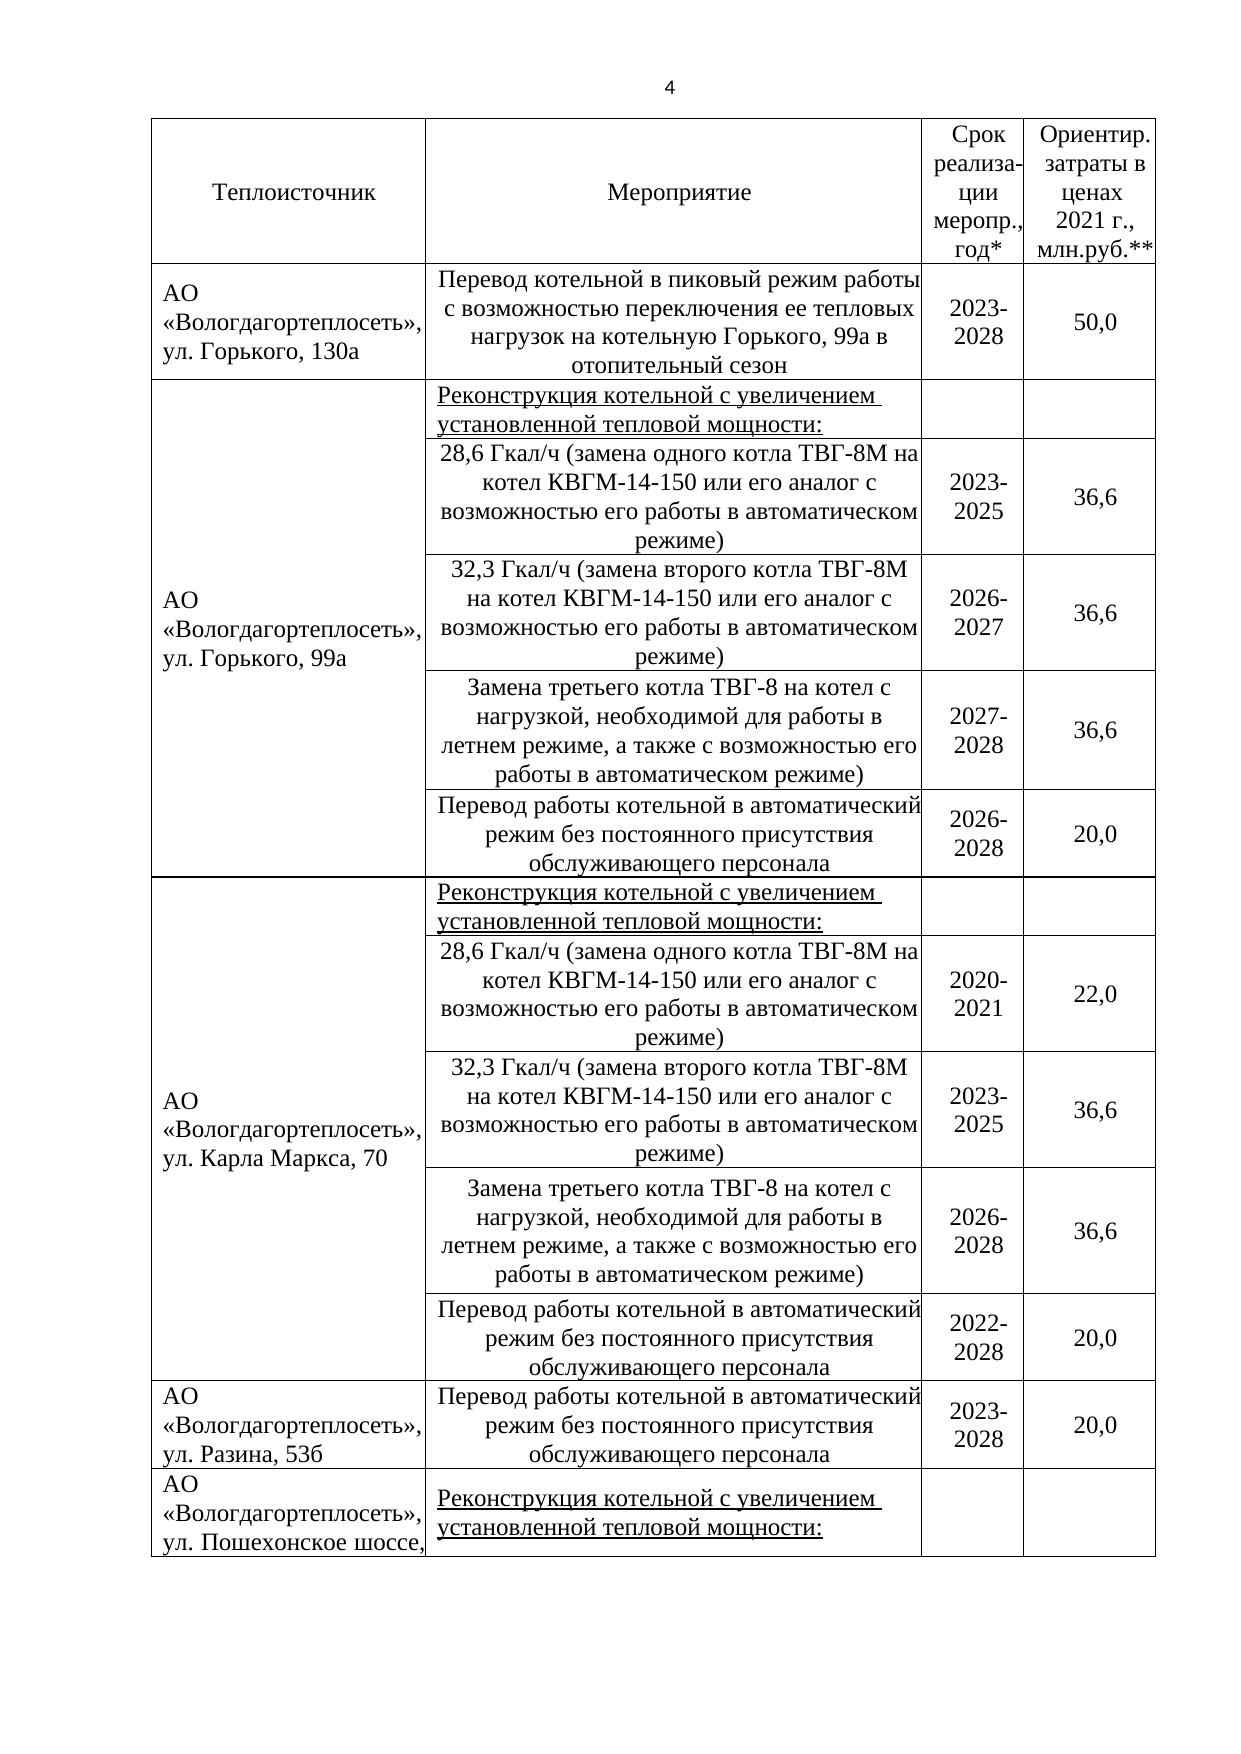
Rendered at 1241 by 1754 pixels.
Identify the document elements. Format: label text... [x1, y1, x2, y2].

table_cell 20,0 [1024, 1294, 1155, 1380]
table_cell 22,0 [1024, 936, 1155, 1051]
table_cell 50,0 [1024, 264, 1155, 379]
table_cell АО «Вологдагортеплосеть», ул. Горького, 99а [152, 380, 425, 876]
table_cell Перевод котельной в пиковый режим работы с возможностью переключения ее тепловых нагрузок на котельную Горького, 99а в отопительный сезон [426, 264, 921, 379]
table_cell 28,6 Гкал/ч (замена одного котла ТВГ-8М на котел КВГМ-14-150 или его аналог с возможностью его работы в автоматическом режиме) [426, 439, 921, 553]
table_cell 2026-2027 [922, 555, 1023, 669]
table_cell 36,6 [1024, 1052, 1155, 1167]
table_cell [1024, 878, 1155, 935]
table_cell 32,3 Гкал/ч (замена второго котла ТВГ-8М на котел КВГМ-14-150 или его аналог с возможностью его работы в автоматическом режиме) [426, 555, 921, 669]
table_cell [922, 878, 1023, 935]
table_cell 2020-2021 [922, 936, 1023, 1051]
table_cell 36,6 [1024, 671, 1155, 789]
table_cell 36,6 [1024, 439, 1155, 553]
table_cell 2026-2028 [922, 1168, 1023, 1293]
table_cell 36,6 [1024, 1168, 1155, 1293]
table_cell Перевод работы котельной в автоматический режим без постоянного присутствия обслуживающего персонала [426, 790, 921, 876]
table_cell [922, 380, 1023, 437]
table_cell [1024, 380, 1155, 437]
table_header Срок реализа-ции меропр., год* [922, 119, 1023, 263]
table_cell 2026-2028 [922, 790, 1023, 876]
table_cell 2027-2028 [922, 671, 1023, 789]
table_cell 28,6 Гкал/ч (замена одного котла ТВГ-8М на котел КВГМ-14-150 или его аналог с возможностью его работы в автоматическом режиме) [426, 936, 921, 1051]
table_cell 2023-2025 [922, 1052, 1023, 1167]
table_cell [922, 1469, 1023, 1556]
table_cell 36,6 [1024, 555, 1155, 669]
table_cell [152, 1469, 425, 1556]
table_cell 2022-2028 [922, 1294, 1023, 1380]
table_cell Реконструкция котельной с увеличением установленной тепловой мощности: [426, 878, 921, 935]
table_cell 2023-2025 [922, 439, 1023, 553]
table_header Мероприятие [426, 119, 921, 263]
table_cell 2023-2028 [922, 1381, 1023, 1468]
table_cell 2023-2028 [922, 264, 1023, 379]
table_cell 32,3 Гкал/ч (замена второго котла ТВГ-8М на котел КВГМ-14-150 или его аналог с возможностью его работы в автоматическом режиме) [426, 1052, 921, 1167]
table_header Ориентир. затраты в ценах 2021 г., млн.руб.** [1024, 119, 1155, 263]
table_cell Перевод работы котельной в автоматический режим без постоянного присутствия обслуживающего персонала [426, 1381, 921, 1468]
table_cell АО «Вологдагортеплосеть», ул. Разина, 53б [152, 1381, 425, 1468]
table_cell Замена третьего котла ТВГ-8 на котел с нагрузкой, необходимой для работы в летнем режиме, а также с возможностью его работы в автоматическом режиме) [426, 1168, 921, 1293]
table_cell Перевод работы котельной в автоматический режим без постоянного присутствия обслуживающего персонала [426, 1294, 921, 1380]
table_cell Замена третьего котла ТВГ-8 на котел с нагрузкой, необходимой для работы в летнем режиме, а также с возможностью его работы в автоматическом режиме) [426, 671, 921, 789]
table_cell Реконструкция котельной с увеличением установленной тепловой мощности: [426, 1469, 921, 1556]
table_cell Реконструкция котельной с увеличением установленной тепловой мощности: [426, 380, 921, 437]
table_cell АО «Вологдагортеплосеть», ул. Карла Маркса, 70 [152, 878, 425, 1380]
table_cell АО «Вологдагортеплосеть», ул. Горького, 130а [152, 264, 425, 379]
table_cell 20,0 [1024, 1381, 1155, 1468]
table_cell [1024, 1469, 1155, 1556]
table_cell 20,0 [1024, 790, 1155, 876]
table_header Теплоисточник [152, 119, 425, 263]
